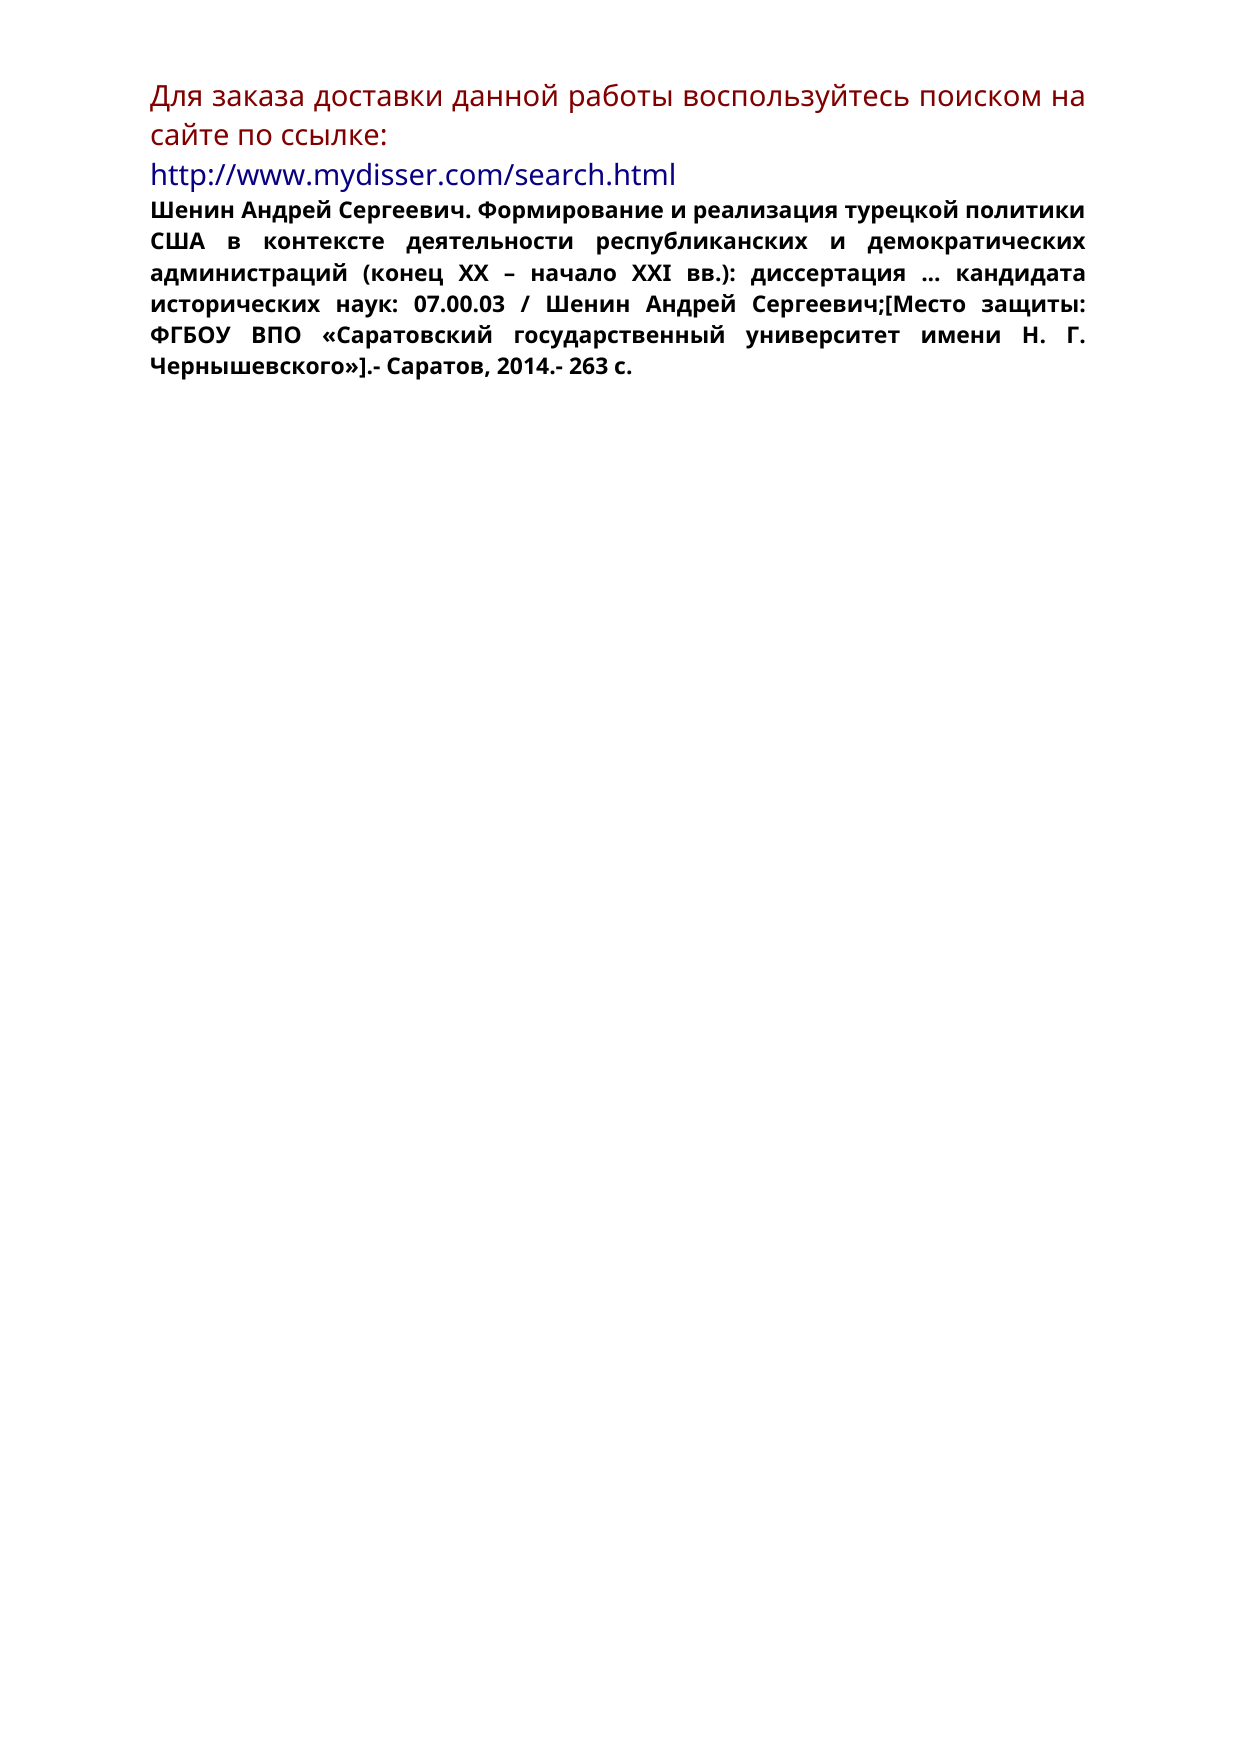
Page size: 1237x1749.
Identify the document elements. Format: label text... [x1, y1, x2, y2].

text Шенин Андрей Сергеевич. Формирование и реализация турецкой политики США в контексте деятельности республиканских и демократических администраций (конец XX – начало XXI вв.): диссертация ... кандидата исторических наук: 07.00.03 / Шенин Андрей Сергеевич;[Место защиты: ФГБОУ ВПО «Саратовский государственный университет имени Н. Г. Чернышевского»].- Саратов, 2014.- 263 с. [150, 194, 1086, 382]
